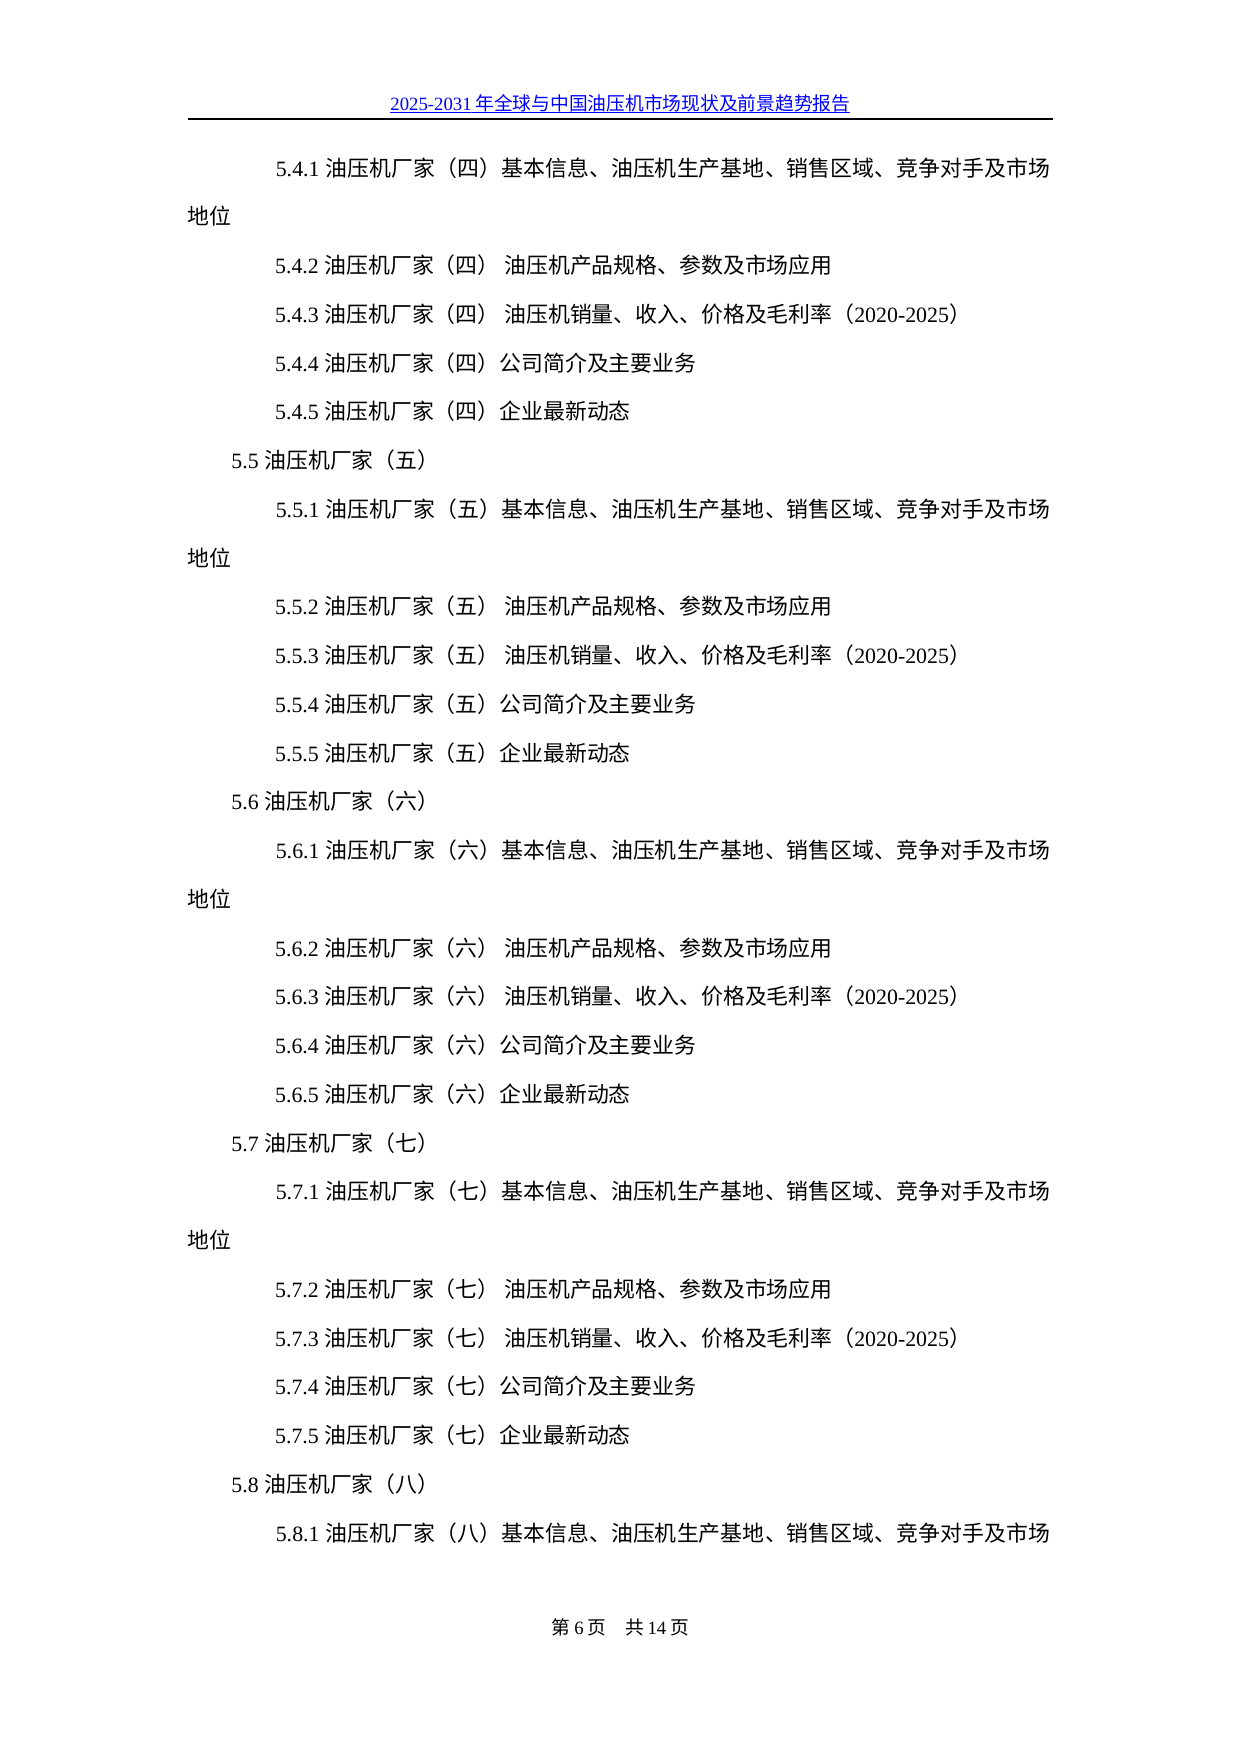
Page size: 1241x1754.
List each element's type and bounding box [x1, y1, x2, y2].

text [187, 150, 1053, 1548]
